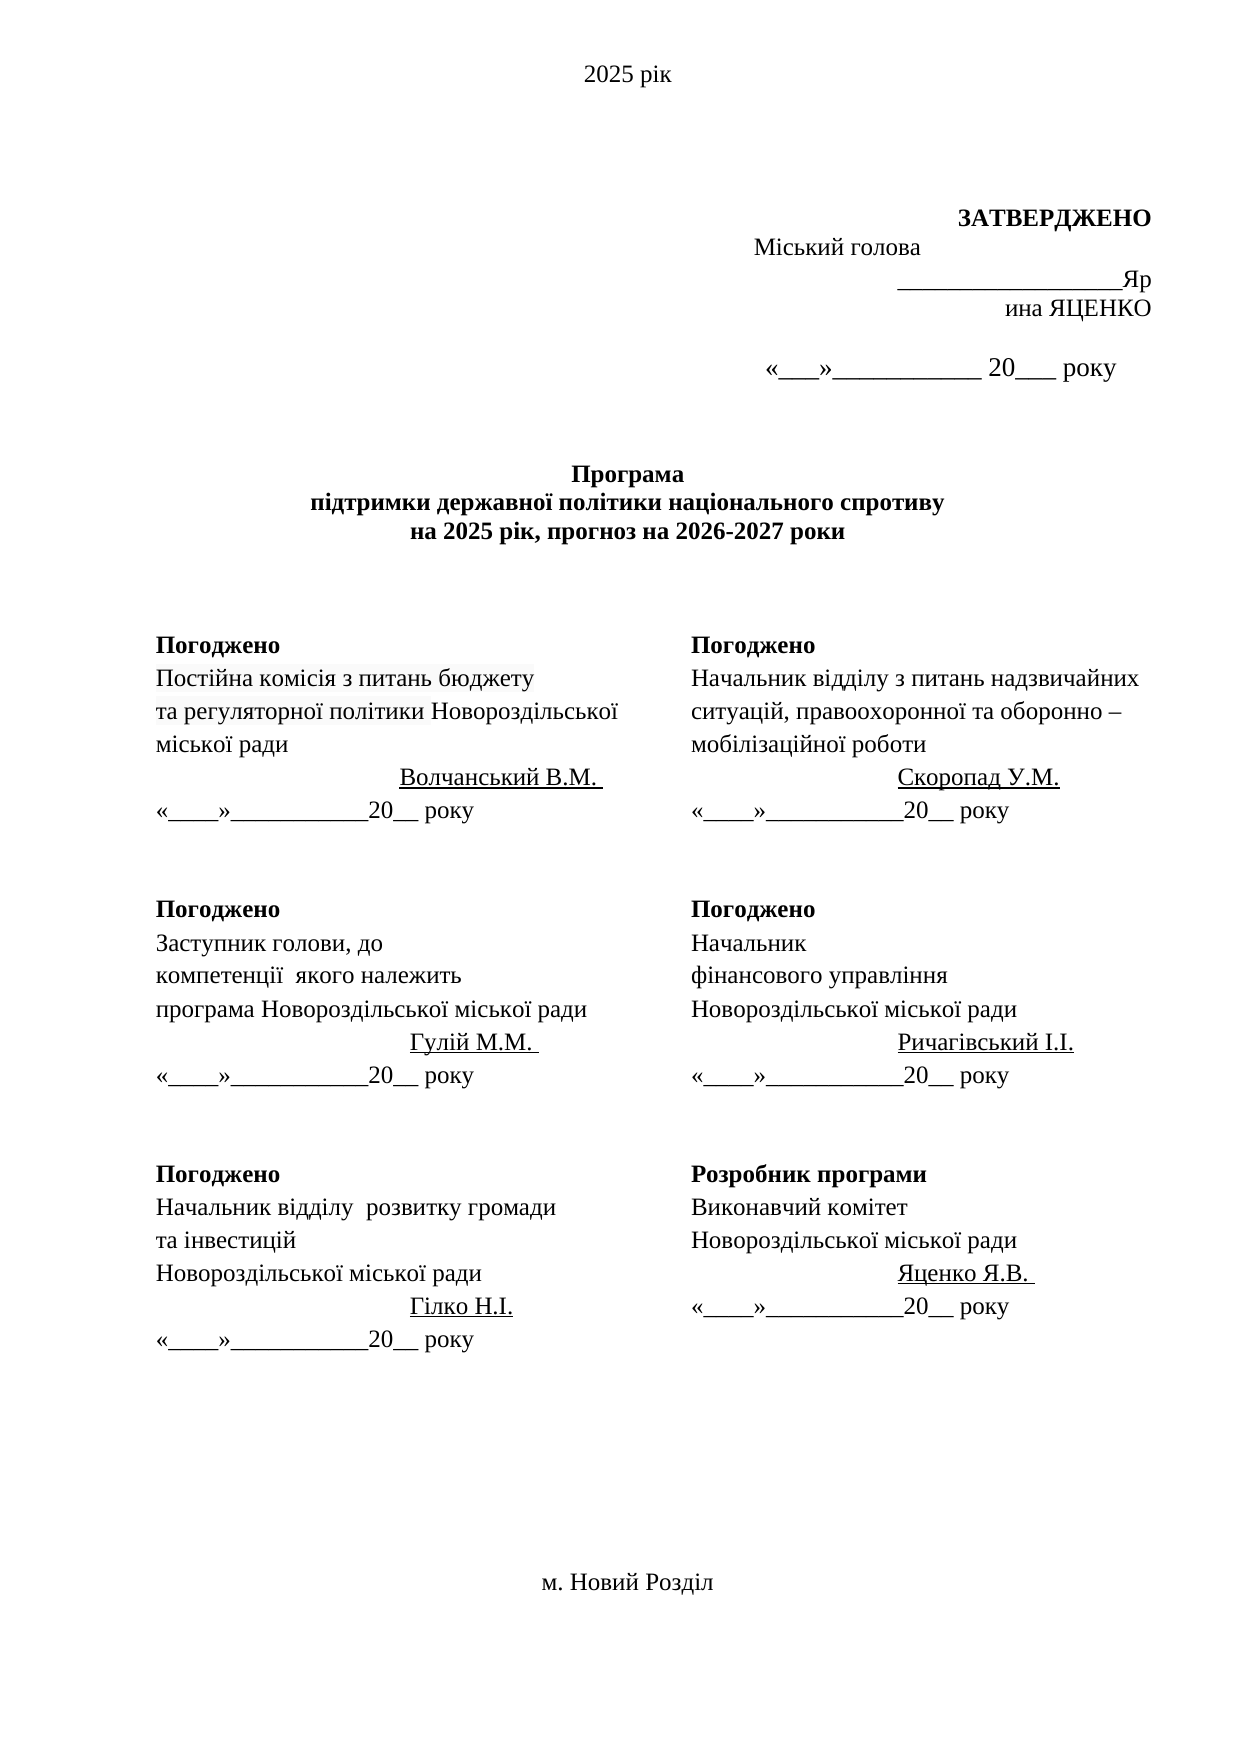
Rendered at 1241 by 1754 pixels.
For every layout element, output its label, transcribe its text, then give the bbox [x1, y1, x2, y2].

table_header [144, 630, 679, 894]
text Міський голова [103, 232, 1152, 260]
text 2025 рік [103, 59, 1152, 88]
text м. Новий Розділ [103, 1567, 1152, 1595]
text Програма підтримки державної політики національного спротиву [103, 459, 1152, 516]
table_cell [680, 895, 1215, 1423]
text на 2025 рік, прогноз на 2026-2027 роки [103, 516, 1152, 545]
text ЗАТВЕРДЖЕНО [694, 203, 1152, 232]
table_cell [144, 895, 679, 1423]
text __________________Ярина ЯЦЕНКО [103, 264, 1152, 322]
text «___»___________ 20___ року [103, 351, 1152, 382]
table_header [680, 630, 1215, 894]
